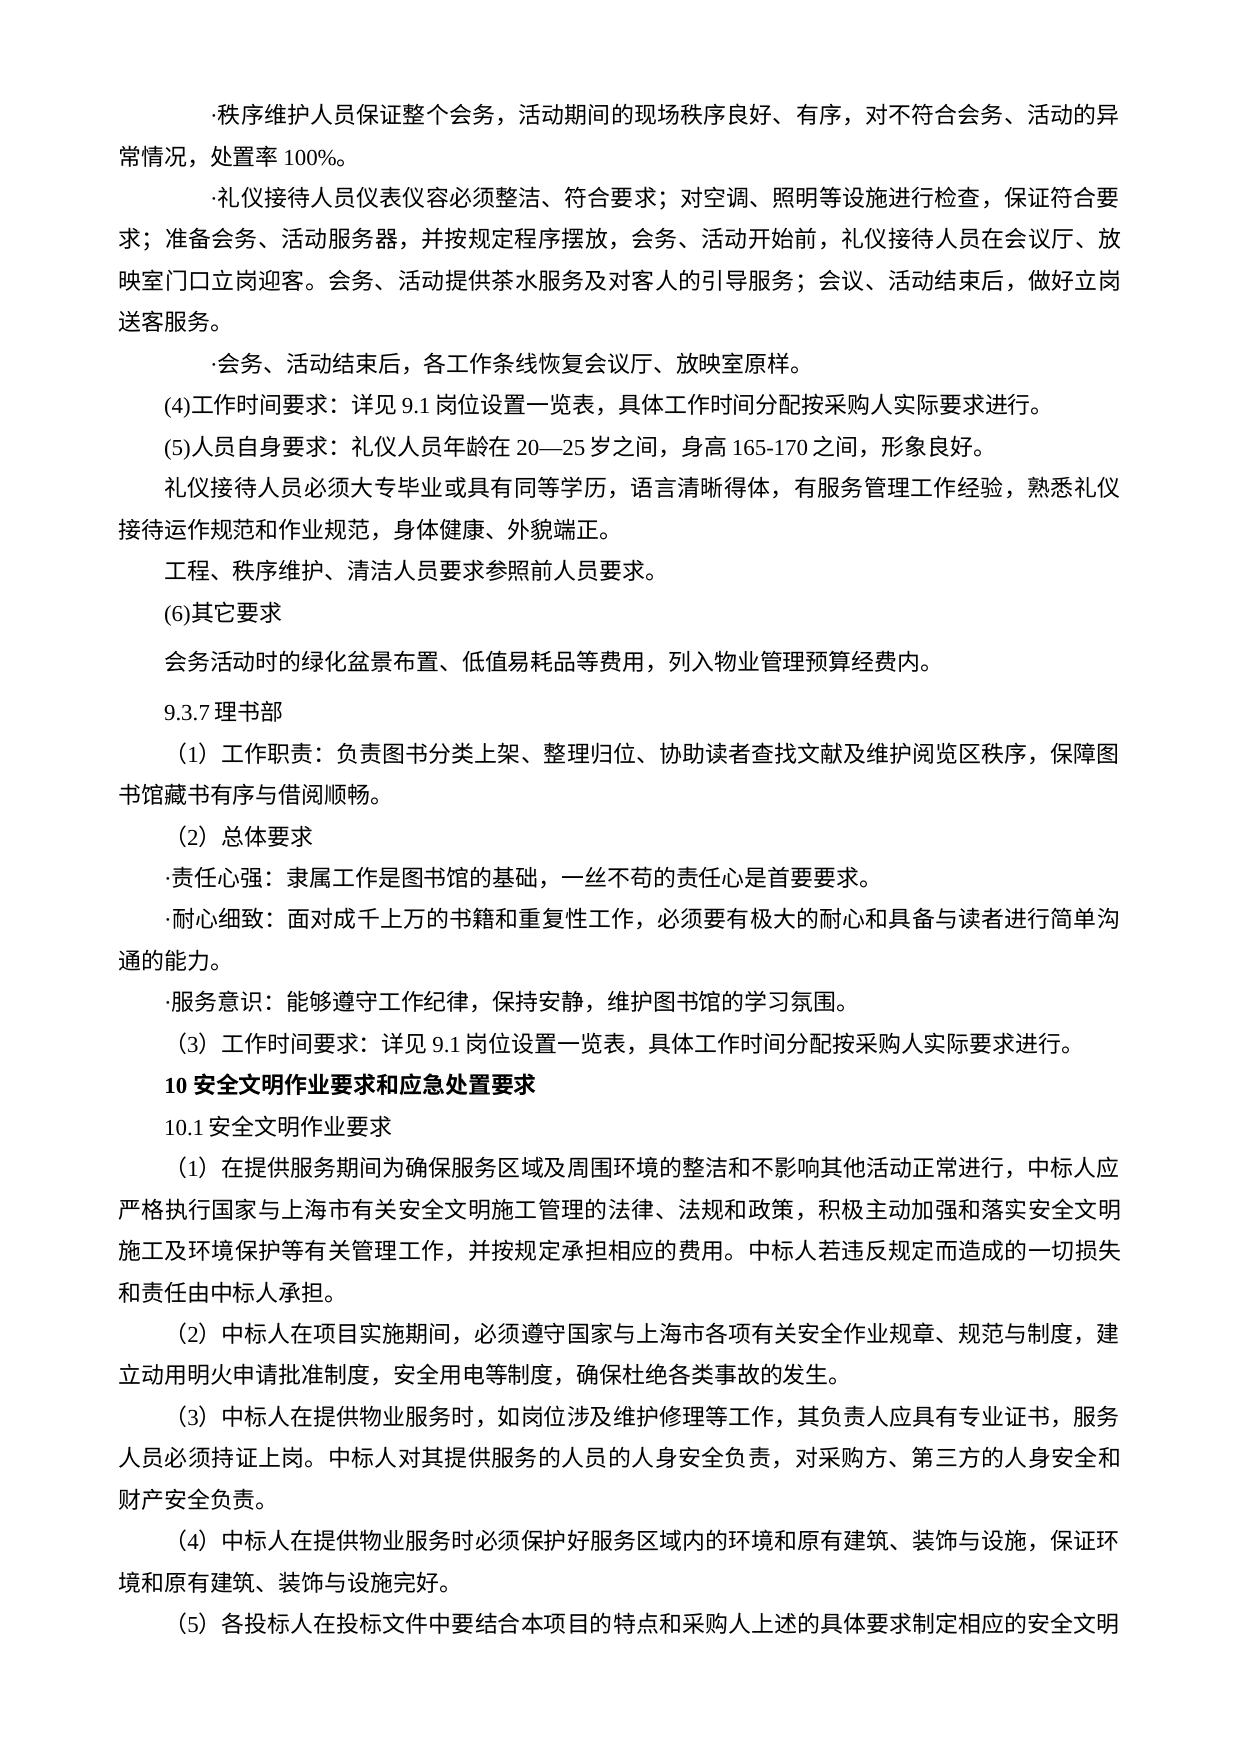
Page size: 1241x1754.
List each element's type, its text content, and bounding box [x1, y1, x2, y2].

text ·秩序维护人员保证整个会务，活动期间的现场秩序良好、有序，对不符合会务、活动的异常情况，处置率100%。 [118, 97, 1122, 172]
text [118, 1606, 1122, 1639]
text （2）总体要求 [118, 818, 1122, 852]
text ·会务、活动结束后，各工作条线恢复会议厅、放映室原样。 [118, 346, 1122, 379]
text (5)人员自身要求：礼仪人员年龄在20—25岁之间，身高165-170之间，形象良好。 [118, 429, 1122, 462]
text （3）工作时间要求：详见9.1岗位设置一览表，具体工作时间分配按采购人实际要求进行。 [118, 1026, 1122, 1059]
text （1）工作职责：负责图书分类上架、整理归位、协助读者查找文献及维护阅览区秩序，保障图 书馆藏书有序与借阅顺畅。 [118, 736, 1122, 810]
text 工程、秩序维护、清洁人员要求参照前人员要求。 [118, 553, 1122, 586]
text ·礼仪接待人员仪表仪容必须整洁、符合要求；对空调、照明等设施进行检查，保证符合要求；准备会务、活动服务器，并按规定程序摆放，会务、活动开始前，礼仪接待人员在会议厅、放映室门口立岗迎客。会务、活动提供茶水服务及对客人的引导服务；会议、活动结束后，做好立岗送客服务。 [118, 180, 1122, 337]
text 10 安全文明作业要求和应急处置要求 [118, 1067, 1122, 1100]
text 9.3.7理书部 [118, 694, 1122, 727]
text 10.1安全文明作业要求 [118, 1109, 1122, 1142]
text （1）在提供服务期间为确保服务区域及周围环境的整洁和不影响其他活动正常进行，中标人应严格执行国家与上海市有关安全文明施工管理的法律、法规和政策，积极主动加强和落实安全文明施工及环境保护等有关管理工作，并按规定承担相应的费用。中标人若违反规定而造成的一切损失和责任由中标人承担。 [118, 1150, 1122, 1308]
text 礼仪接待人员必须大专毕业或具有同等学历，语言清晰得体，有服务管理工作经验，熟悉礼仪接待运作规范和作业规范，身体健康、外貌端正。 [118, 470, 1122, 545]
text (6)其它要求 [118, 594, 1122, 628]
text ·服务意识：能够遵守工作纪律，保持安静，维护图书馆的学习氛围。 [118, 984, 1122, 1017]
text （2）中标人在项目实施期间，必须遵守国家与上海市各项有关安全作业规章、规范与制度，建立动用明火申请批准制度，安全用电等制度，确保杜绝各类事故的发生。 [118, 1316, 1122, 1391]
text （4）中标人在提供物业服务时必须保护好服务区域内的环境和原有建筑、装饰与设施，保证环境和原有建筑、装饰与设施完好。 [118, 1523, 1122, 1598]
text (4)工作时间要求：详见9.1岗位设置一览表，具体工作时间分配按采购人实际要求进行。 [118, 387, 1122, 420]
text ·责任心强：隶属工作是图书馆的基础，一丝不苟的责任心是首要要求。 [118, 860, 1122, 893]
text （3）中标人在提供物业服务时，如岗位涉及维护修理等工作，其负责人应具有专业证书，服务人员必须持证上岗。中标人对其提供服务的人员的人身安全负责，对采购方、第三方的人身安全和财产安全负责。 [118, 1399, 1122, 1515]
text ·耐心细致：面对成千上万的书籍和重复性工作，必须要有极大的耐心和具备与读者进行简单沟通的能力。 [118, 901, 1122, 976]
text 会务活动时的绿化盆景布置、低值易耗品等费用，列入物业管理预算经费内。 [118, 644, 1122, 677]
